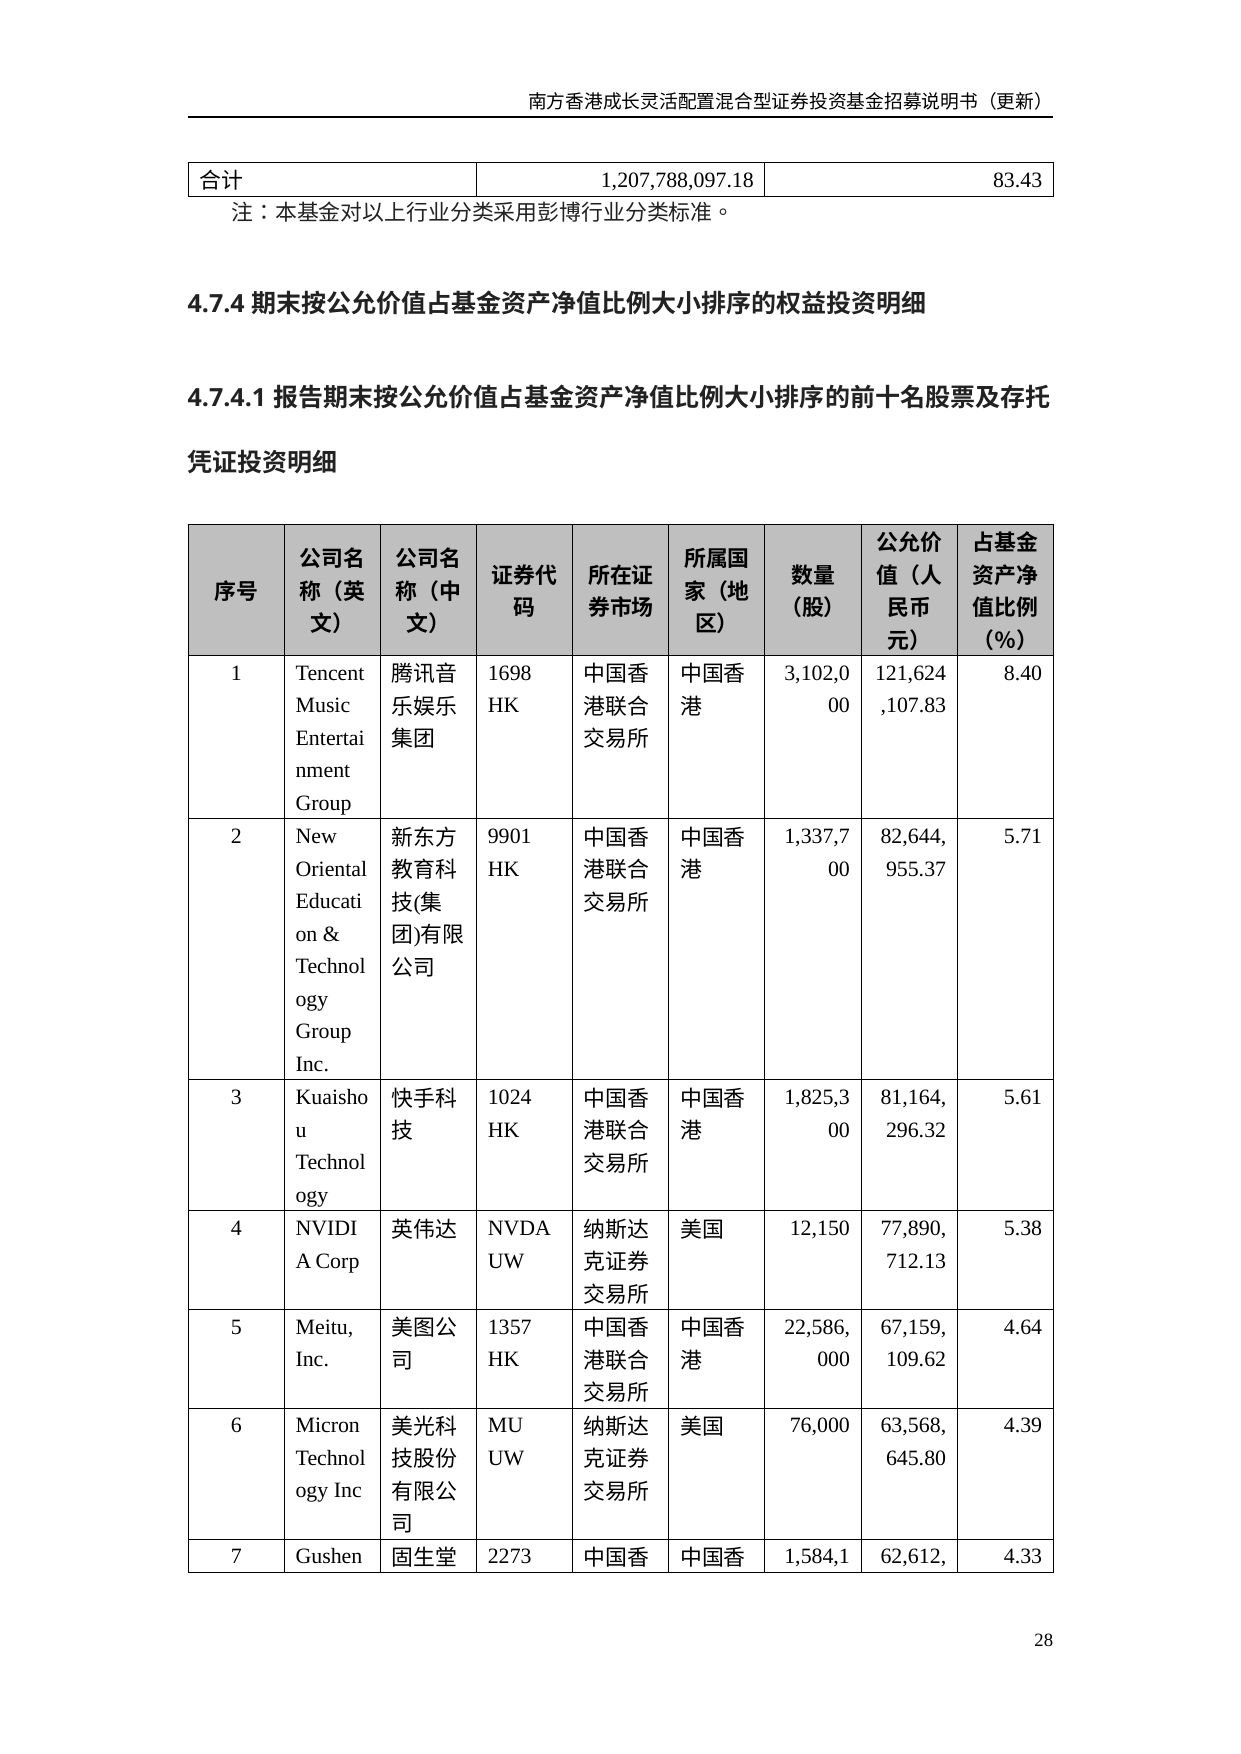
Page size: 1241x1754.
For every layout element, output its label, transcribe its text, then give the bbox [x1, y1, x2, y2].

table_cell 中国香港 [669, 1540, 764, 1572]
table_cell 中国香港联合交易所 [573, 656, 668, 818]
table_cell 固生堂控股有限公司 [381, 1540, 476, 1572]
table_cell Tencent Music Entertainment Group [285, 656, 380, 818]
table_cell 中国香港联合交易所 [573, 1080, 668, 1210]
table_cell MU UW [477, 1409, 572, 1538]
table_cell 82,644,955.37 [862, 819, 957, 1079]
table_cell 63,568,645.80 [862, 1409, 957, 1538]
text 4.7.4.1 报告期末按公允价值占基金资产净值比例大小排序的前十名股票及存托凭证投资明细 [187, 364, 1053, 494]
table_cell 纳斯达克证券交易所 [573, 1211, 668, 1309]
table_cell 5 [189, 1310, 284, 1407]
table_header 数量（股） [765, 525, 861, 655]
table_cell 2 [189, 819, 284, 1079]
table_cell 中国香港联合交易所 [573, 819, 668, 1079]
table_cell 7 [189, 1540, 284, 1572]
table_cell 1024 HK [477, 1080, 572, 1210]
table_cell 6 [189, 1409, 284, 1538]
table_cell 新东方教育科技(集团)有限公司 [381, 819, 476, 1079]
table_cell NVDA UW [477, 1211, 572, 1309]
table_cell 12,150 [765, 1211, 861, 1309]
table_cell 1,337,700 [765, 819, 861, 1079]
table_cell 3,102,000 [765, 656, 861, 818]
table_cell 4.64 [958, 1310, 1053, 1407]
table_header 占基金资产净值比例（％） [958, 525, 1053, 655]
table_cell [285, 1540, 380, 1572]
table_header 公司名称（中文） [381, 525, 476, 655]
table_cell 77,890,712.13 [862, 1211, 957, 1309]
table_cell 英伟达 [381, 1211, 476, 1309]
table_cell 2273 HK [477, 1540, 572, 1572]
table_cell 中国香港联合交易所 [573, 1540, 668, 1572]
table_cell 4.33 [958, 1540, 1053, 1572]
text 注：本基金对以上行业分类采用彭博行业分类标准。 [187, 197, 1053, 226]
table_cell 121,624,107.83 [862, 656, 957, 818]
table_cell 76,000 [765, 1409, 861, 1538]
table_cell 1357 HK [477, 1310, 572, 1407]
table_header 证券代码 [477, 525, 572, 655]
table_cell 纳斯达克证券交易所 [573, 1409, 668, 1538]
table_header 公允价值（人民币元） [862, 525, 957, 655]
table_cell 中国香港 [669, 1080, 764, 1210]
table_cell NVIDIA Corp [285, 1211, 380, 1309]
table_cell Meitu, Inc. [285, 1310, 380, 1407]
table_cell 4.39 [958, 1409, 1053, 1538]
table_cell 美国 [669, 1211, 764, 1309]
table_cell Kuaishou Technology [285, 1080, 380, 1210]
table_cell 美光科技股份有限公司 [381, 1409, 476, 1538]
table_header 序号 [189, 525, 284, 655]
table_cell 腾讯音乐娱乐集团 [381, 656, 476, 818]
table_cell 1 [189, 656, 284, 818]
table_cell Micron Technology Inc [285, 1409, 380, 1538]
table_header 所在证券市场 [573, 525, 668, 655]
table_header 所属国家（地区） [669, 525, 764, 655]
table_cell 中国香港 [669, 656, 764, 818]
table_cell 5.71 [958, 819, 1053, 1079]
table_cell 中国香港 [669, 1310, 764, 1407]
table_cell 1,825,300 [765, 1080, 861, 1210]
table_cell 美国 [669, 1409, 764, 1538]
table_cell 1698 HK [477, 656, 572, 818]
table_cell 3 [189, 1080, 284, 1210]
table_cell 4 [189, 1211, 284, 1309]
table_cell 62,612,471.28 [862, 1540, 957, 1572]
table_cell 81,164,296.32 [862, 1080, 957, 1210]
table_cell 8.40 [958, 656, 1053, 818]
table_cell 中国香港联合交易所 [573, 1310, 668, 1407]
table_cell 9901 HK [477, 819, 572, 1079]
table_cell 合计 [189, 163, 476, 196]
table_cell 快手科技 [381, 1080, 476, 1210]
table_cell 22,586,000 [765, 1310, 861, 1407]
table_cell 1,584,100 [765, 1540, 861, 1572]
table_cell 美图公司 [381, 1310, 476, 1407]
table_cell 1,207,788,097.18 [477, 163, 764, 196]
table_cell 83.43 [765, 163, 1053, 196]
table_cell 67,159,109.62 [862, 1310, 957, 1407]
table_cell 5.61 [958, 1080, 1053, 1210]
table_cell 5.38 [958, 1211, 1053, 1309]
table_cell New Oriental Education & Technology Group Inc. [285, 819, 380, 1079]
text 4.7.4 期末按公允价值占基金资产净值比例大小排序的权益投资明细 [187, 270, 1053, 335]
table_cell 中国香港 [669, 819, 764, 1079]
table_header 公司名称（英文） [285, 525, 380, 655]
